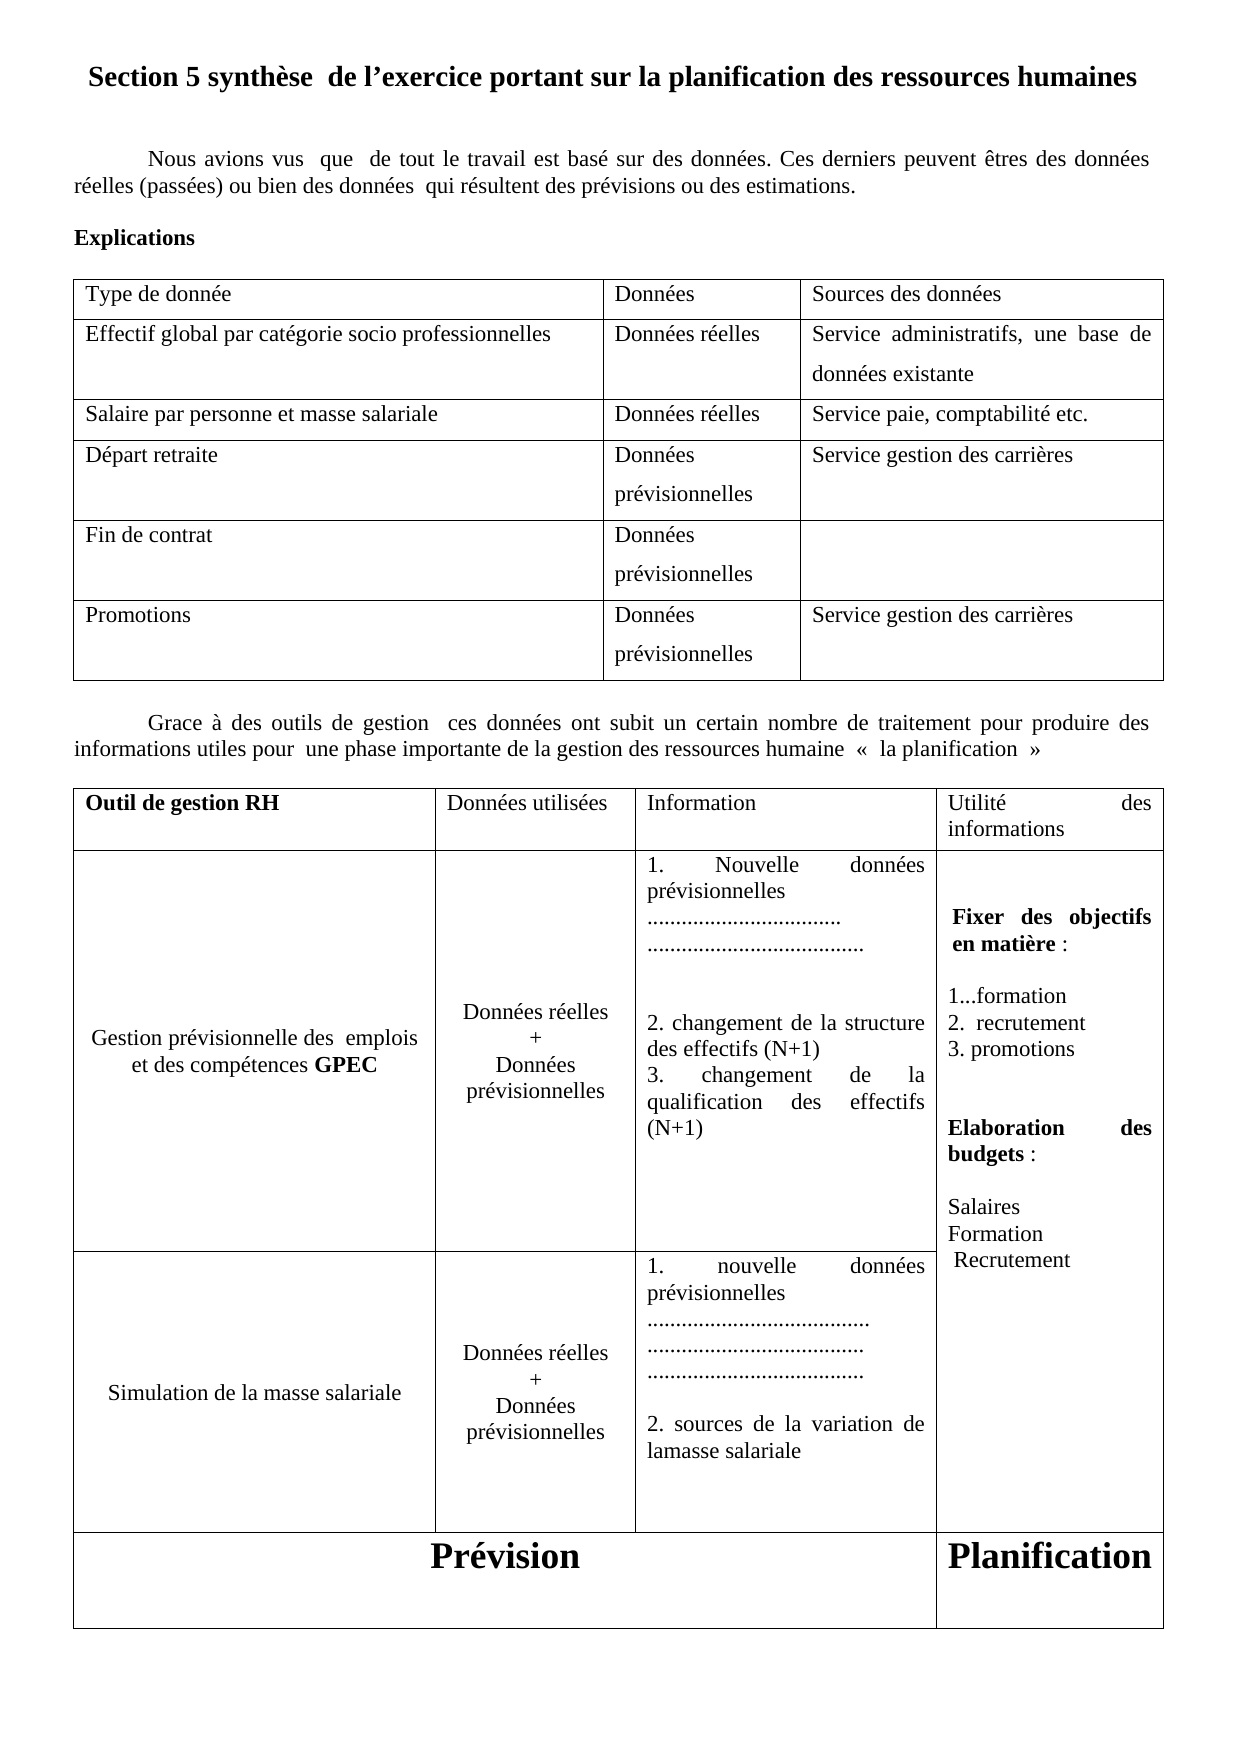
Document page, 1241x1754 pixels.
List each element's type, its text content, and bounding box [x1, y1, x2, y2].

text Section 5 synthèse de l’exercice portant sur la planification des ressources humaines [74, 59, 1152, 93]
table_header Sources des données [801, 280, 1163, 319]
table_header Outil de gestion RH [74, 789, 435, 849]
text Nous avions vus que de tout le travail est basé sur des données. Ces derniers peuvent êtres des données réelles (passées) ou bien des données qui résultent des prévisions ou des estimations. [74, 145, 1152, 198]
table_cell Effectif global par catégorie socio professionnelles [74, 320, 603, 399]
table_cell Service gestion des carrières [801, 441, 1163, 520]
table_cell Promotions [74, 601, 603, 680]
table_cell Données réelles + Données prévisionnelles [436, 851, 635, 1251]
table_cell Données prévisionnelles [604, 441, 800, 520]
table_cell Service gestion des carrières [801, 601, 1163, 680]
table_cell 1. nouvelle données prévisionnelles ....................................... ...................................... ...................................... 2. sources de la variation de lamasse salariale [636, 1252, 936, 1532]
table_cell Données prévisionnelles [604, 521, 800, 600]
table_header Utilité des informations [937, 789, 1163, 849]
table_header Données utilisées [436, 789, 635, 849]
text Explications [74, 224, 1152, 251]
table_cell Départ retraite [74, 441, 603, 520]
table_cell Salaire par personne et masse salariale [74, 400, 603, 440]
table_cell Service paie, comptabilité etc. [801, 400, 1163, 440]
table_cell Prévision [74, 1533, 936, 1628]
table_cell Données réelles [604, 400, 800, 440]
table_cell Fixer des objectifs en matière : 1...formation 2. recrutement 3. promotions Elaboration des budgets : Salaires Formation Recrutement [937, 851, 1163, 1532]
table_cell Planification [937, 1533, 1163, 1628]
table_cell [801, 521, 1163, 600]
table_cell Fin de contrat [74, 521, 603, 600]
table_cell Données réelles + Données prévisionnelles [436, 1252, 635, 1532]
table_cell Gestion prévisionnelle des emplois et des compétences GPEC [74, 851, 435, 1251]
table_cell Données réelles [604, 320, 800, 399]
table_cell 1. Nouvelle données prévisionnelles .................................. ...................................... 2. changement de la structure des effectifs (N+1) 3. changement de la qualification des effectifs (N+1) [636, 851, 936, 1251]
text Grace à des outils de gestion ces données ont subit un certain nombre de traitement pour produire des informations utiles pour une phase importante de la gestion des ressources humaine « la planification » [74, 709, 1152, 762]
table_header Type de donnée [74, 280, 603, 319]
table_cell Simulation de la masse salariale [74, 1252, 435, 1532]
table_header Information [636, 789, 936, 849]
table_header Données [604, 280, 800, 319]
table_cell Service administratifs, une base de données existante [801, 320, 1163, 399]
table_cell Données prévisionnelles [604, 601, 800, 680]
